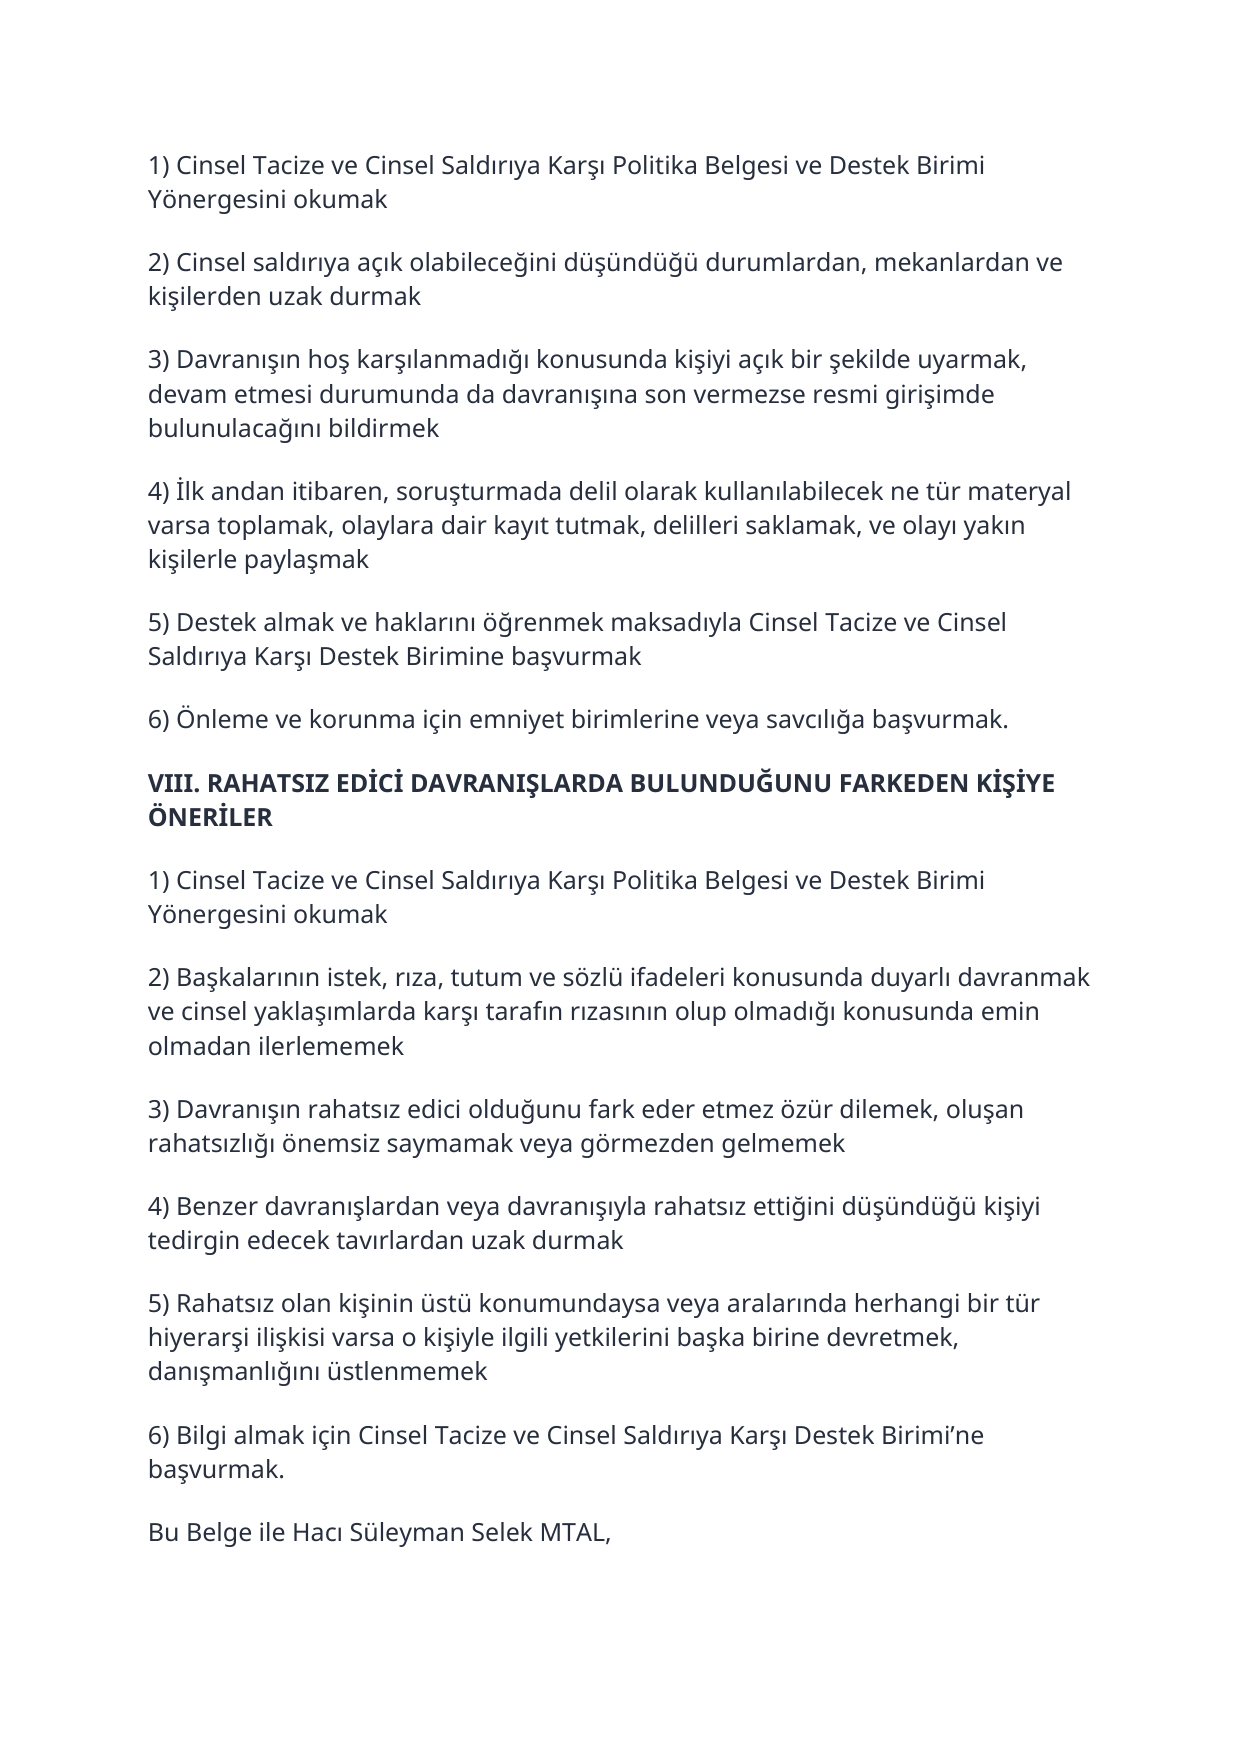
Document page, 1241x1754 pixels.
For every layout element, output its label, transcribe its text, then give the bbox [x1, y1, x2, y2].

text 5) Destek almak ve haklarını öğrenmek maksadıyla Cinsel Tacize ve Cinsel Saldırıya Karşı Destek Birimine başvurmak [148, 605, 1093, 673]
text 3) Davranışın hoş karşılanmadığı konusunda kişiyi açık bir şekilde uyarmak, devam etmesi durumunda da davranışına son vermezse resmi girişimde bulunulacağını bildirmek [148, 342, 1093, 444]
text 4) Benzer davranışlardan veya davranışıyla rahatsız ettiğini düşündüğü kişiyi tedirgin edecek tavırlardan uzak durmak [148, 1189, 1093, 1257]
text 3) Davranışın rahatsız edici olduğunu fark eder etmez özür dilemek, oluşan rahatsızlığı önemsiz saymamak veya görmezden gelmemek [148, 1091, 1093, 1159]
text 5) Rahatsız olan kişinin üstü konumundaysa veya aralarında herhangi bir tür hiyerarşi ilişkisi varsa o kişiyle ilgili yetkilerini başka birine devretmek, danışmanlığını üstlenmemek [148, 1286, 1093, 1388]
text Bu Belge ile Hacı Süleyman Selek MTAL, [148, 1514, 1093, 1549]
text 4) İlk andan itibaren, soruşturmada delil olarak kullanılabilecek ne tür materyal varsa toplamak, olaylara dair kayıt tutmak, delilleri saklamak, ve olayı yakın kişilerle paylaşmak [148, 473, 1093, 576]
text 2) Başkalarının istek, rıza, tutum ve sözlü ifadeleri konusunda duyarlı davranmak ve cinsel yaklaşımlarda karşı tarafın rızasının olup olmadığı konusunda emin olmadan ilerlememek [148, 960, 1093, 1062]
text VIII. RAHATSIZ EDİCİ DAVRANIŞLARDA BULUNDUĞUNU FARKEDEN KİŞİYE ÖNERİLER [148, 765, 1093, 833]
text 1) Cinsel Tacize ve Cinsel Saldırıya Karşı Politika Belgesi ve Destek Birimi Yönergesini okumak [148, 863, 1093, 931]
text 6) Önleme ve korunma için emniyet birimlerine veya savcılığa başvurmak. [148, 702, 1093, 736]
text 1) Cinsel Tacize ve Cinsel Saldırıya Karşı Politika Belgesi ve Destek Birimi Yönergesini okumak [148, 148, 1093, 216]
text 6) Bilgi almak için Cinsel Tacize ve Cinsel Saldırıya Karşı Destek Birimi’ne başvurmak. [148, 1417, 1093, 1485]
text 2) Cinsel saldırıya açık olabileceğini düşündüğü durumlardan, mekanlardan ve kişilerden uzak durmak [148, 245, 1093, 313]
